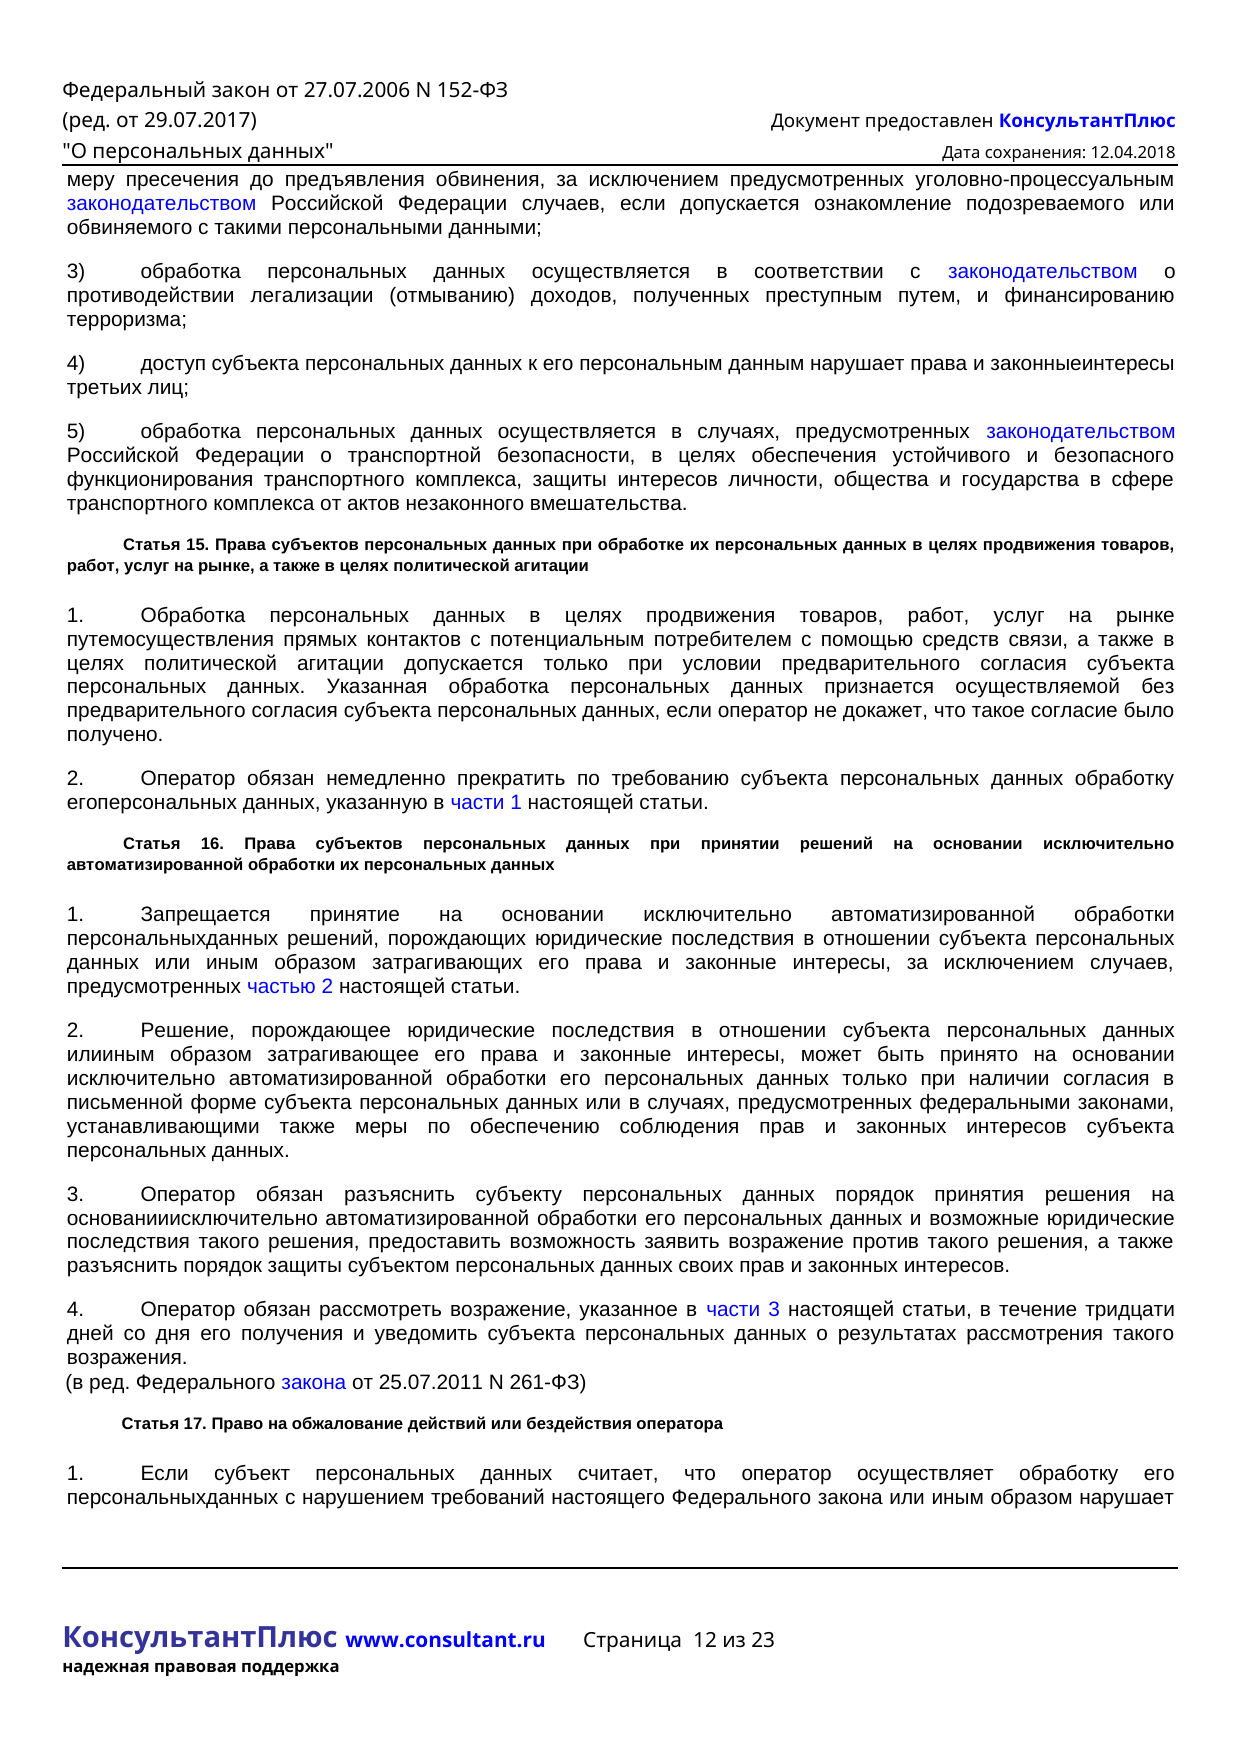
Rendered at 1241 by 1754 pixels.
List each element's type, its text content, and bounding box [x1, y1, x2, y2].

list Оператор обязан рассмотреть возражение, указанное в части 3 настоящей статьи, в течение тридцати дней со дня его получения и уведомить субъекта персональных данных о результатах рассмотрения такого возражения. [67, 1297, 1176, 1369]
list доступ субъекта персональных данных к его персональным данным нарушает права и законныеинтересы третьих лиц; [67, 351, 1176, 399]
text (в ред. Федерального закона от 25.07.2011 N 261-ФЗ) [65, 1370, 1176, 1394]
list Оператор обязан немедленно прекратить по требованию субъекта персональных данных обработку егоперсональных данных, указанную в части 1 настоящей статьи. [67, 766, 1176, 814]
list Решение, порождающее юридические последствия в отношении субъекта персональных данных илииным образом затрагивающее его права и законные интересы, может быть принято на основании исключительно автоматизированной обработки его персональных данных только при наличии согласия в письменной форме субъекта персональных данных или в случаях, предусмотренных федеральными законами, устанавливающими также меры по обеспечению соблюдения прав и законных интересов субъекта персональных данных. [67, 1018, 1176, 1161]
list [67, 1461, 1176, 1509]
list обработка персональных данных осуществляется в случаях, предусмотренных законодательством Российской Федерации о транспортной безопасности, в целях обеспечения устойчивого и безопасного функционирования транспортного комплекса, защиты интересов личности, общества и государства в сфере транспортного комплекса от актов незаконного вмешательства. [67, 419, 1176, 515]
list Оператор обязан разъяснить субъекту персональных данных порядок принятия решения на основанииисключительно автоматизированной обработки его персональных данных и возможные юридические последствия такого решения, предоставить возможность заявить возражение против такого решения, а также разъяснить порядок защиты субъектом персональных данных своих прав и законных интересов. [67, 1181, 1176, 1277]
text Статья 17. Право на обжалование действий или бездействия оператора [121, 1414, 1176, 1433]
text Статья 16. Права субъектов персональных данных при принятии решений на основании исключительно автоматизированной обработки их персональных данных [67, 834, 1176, 874]
list обработка персональных данных осуществляется в соответствии с законодательством о противодействии легализации (отмыванию) доходов, полученных преступным путем, и финансированию терроризма; [67, 259, 1176, 331]
list Запрещается принятие на основании исключительно автоматизированной обработки персональныхданных решений, порождающих юридические последствия в отношении субъекта персональных данных или иным образом затрагивающих его права и законные интересы, за исключением случаев, предусмотренных частью 2 настоящей статьи. [67, 902, 1176, 998]
text Статья 15. Права субъектов персональных данных при обработке их персональных данных в целях продвижения товаров, работ, услуг на рынке, а также в целях политической агитации [67, 535, 1176, 574]
list Обработка персональных данных в целях продвижения товаров, работ, услуг на рынке путемосуществления прямых контактов с потенциальным потребителем с помощью средств связи, а также в целях политической агитации допускается только при условии предварительного согласия субъекта персональных данных. Указанная обработка персональных данных признается осуществляемой без предварительного согласия субъекта персональных данных, если оператор не докажет, что такое согласие было получено. [67, 602, 1176, 746]
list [67, 167, 1176, 239]
